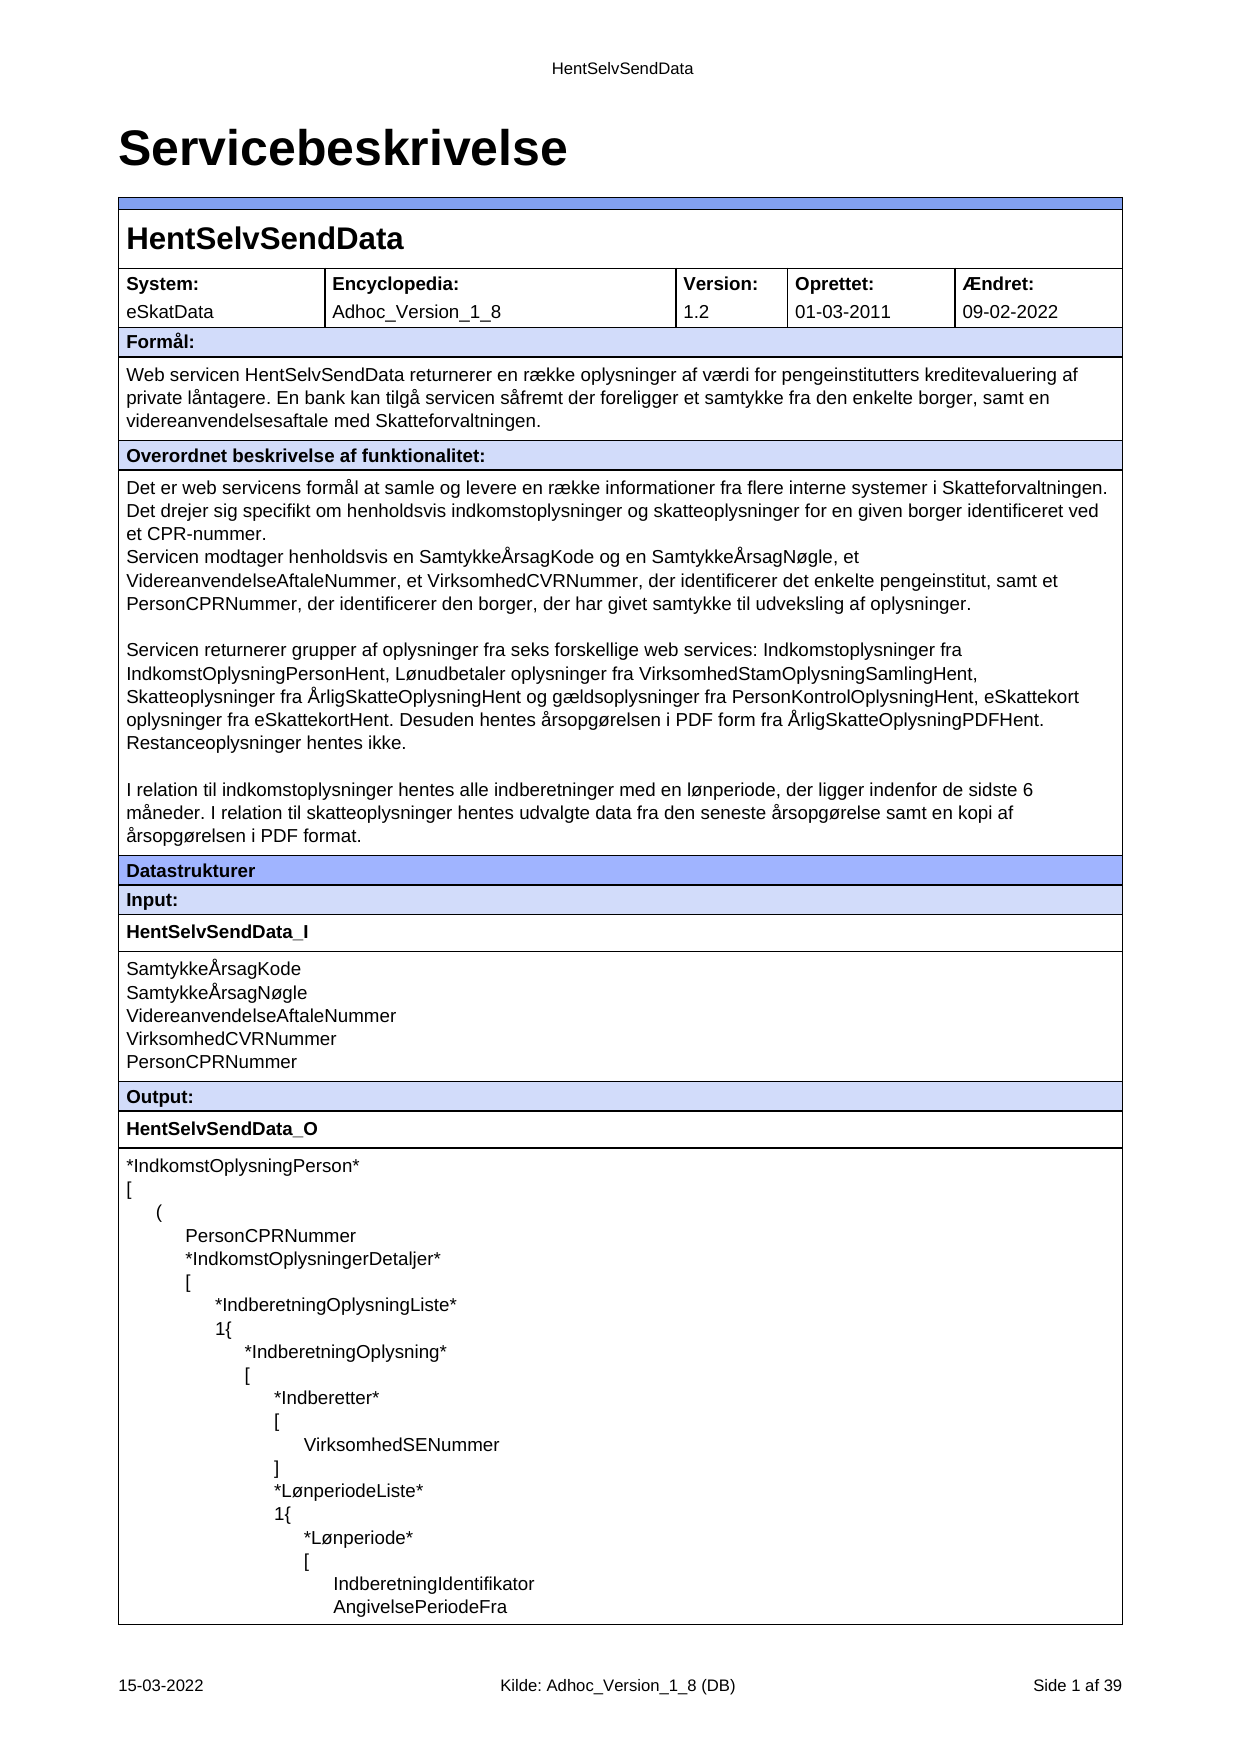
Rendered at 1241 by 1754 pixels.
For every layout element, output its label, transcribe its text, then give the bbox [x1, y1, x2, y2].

table_cell eSkatData [119, 297, 324, 327]
table_cell Overordnet beskrivelse af funktionalitet: [119, 441, 1122, 469]
table_cell Oprettet: [788, 269, 954, 297]
table_cell SamtykkeÅrsagKode SamtykkeÅrsagNøgle VidereanvendelseAftaleNummer VirksomhedCVRNummer PersonCPRNummer [119, 952, 1122, 1081]
table_cell Formål: [119, 328, 1122, 356]
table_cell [119, 1149, 1122, 1624]
table_header [119, 198, 1122, 209]
table_cell System: [119, 269, 324, 297]
table_cell Det er web servicens formål at samle og levere en række informationer fra flere interne systemer i Skatteforvaltningen. Det drejer sig specifikt om henholdsvis indkomstoplysninger og skatteoplysninger for en given borger identificeret ved et CPR-nummer. Servicen modtager henholdsvis en SamtykkeÅrsagKode og en SamtykkeÅrsagNøgle, et VidereanvendelseAftaleNummer, et VirksomhedCVRNummer, der identificerer det enkelte pengeinstitut, samt et PersonCPRNummer, der identificerer den borger, der har givet samtykke til udveksling af oplysninger. Servicen returnerer grupper af oplysninger fra seks forskellige web services: Indkomstoplysninger fra IndkomstOplysningPersonHent, Lønudbetaler oplysninger fra VirksomhedStamOplysningSamlingHent, Skatteoplysninger fra ÅrligSkatteOplysningHent og gældsoplysninger fra PersonKontrolOplysningHent, eSkattekort oplysninger fra eSkattekortHent. Desuden hentes årsopgørelsen i PDF form fra ÅrligSkatteOplysningPDFHent. Restanceoplysninger hentes ikke. I relation til indkomstoplysninger hentes alle indberetninger med en lønperiode, der ligger indenfor de sidste 6 måneder. I relation til skatteoplysninger hentes udvalgte data fra den seneste årsopgørelse samt en kopi af årsopgørelsen i PDF format. [119, 471, 1122, 855]
table_cell 1.2 [677, 297, 787, 327]
table_cell Encyclopedia: [326, 269, 675, 297]
table_cell Datastrukturer [119, 856, 1122, 884]
table_cell Output: [119, 1082, 1122, 1110]
table_cell HentSelvSendData [119, 210, 1122, 268]
table_cell 09-02-2022 [956, 297, 1122, 327]
title Servicebeskrivelse [118, 118, 1122, 176]
table_cell HentSelvSendData_I [119, 915, 1122, 951]
table_cell Version: [677, 269, 787, 297]
table_cell 01-03-2011 [788, 297, 954, 327]
table_cell Web servicen HentSelvSendData returnerer en række oplysninger af værdi for pengeinstitutters kreditevaluering af private låntagere. En bank kan tilgå servicen såfremt der foreligger et samtykke fra den enkelte borger, samt en videreanvendelsesaftale med Skatteforvaltningen. [119, 358, 1122, 440]
table_cell Input: [119, 886, 1122, 914]
table_cell HentSelvSendData_O [119, 1112, 1122, 1147]
table_cell Ændret: [956, 269, 1122, 297]
table_cell Adhoc_Version_1_8 [326, 297, 675, 327]
